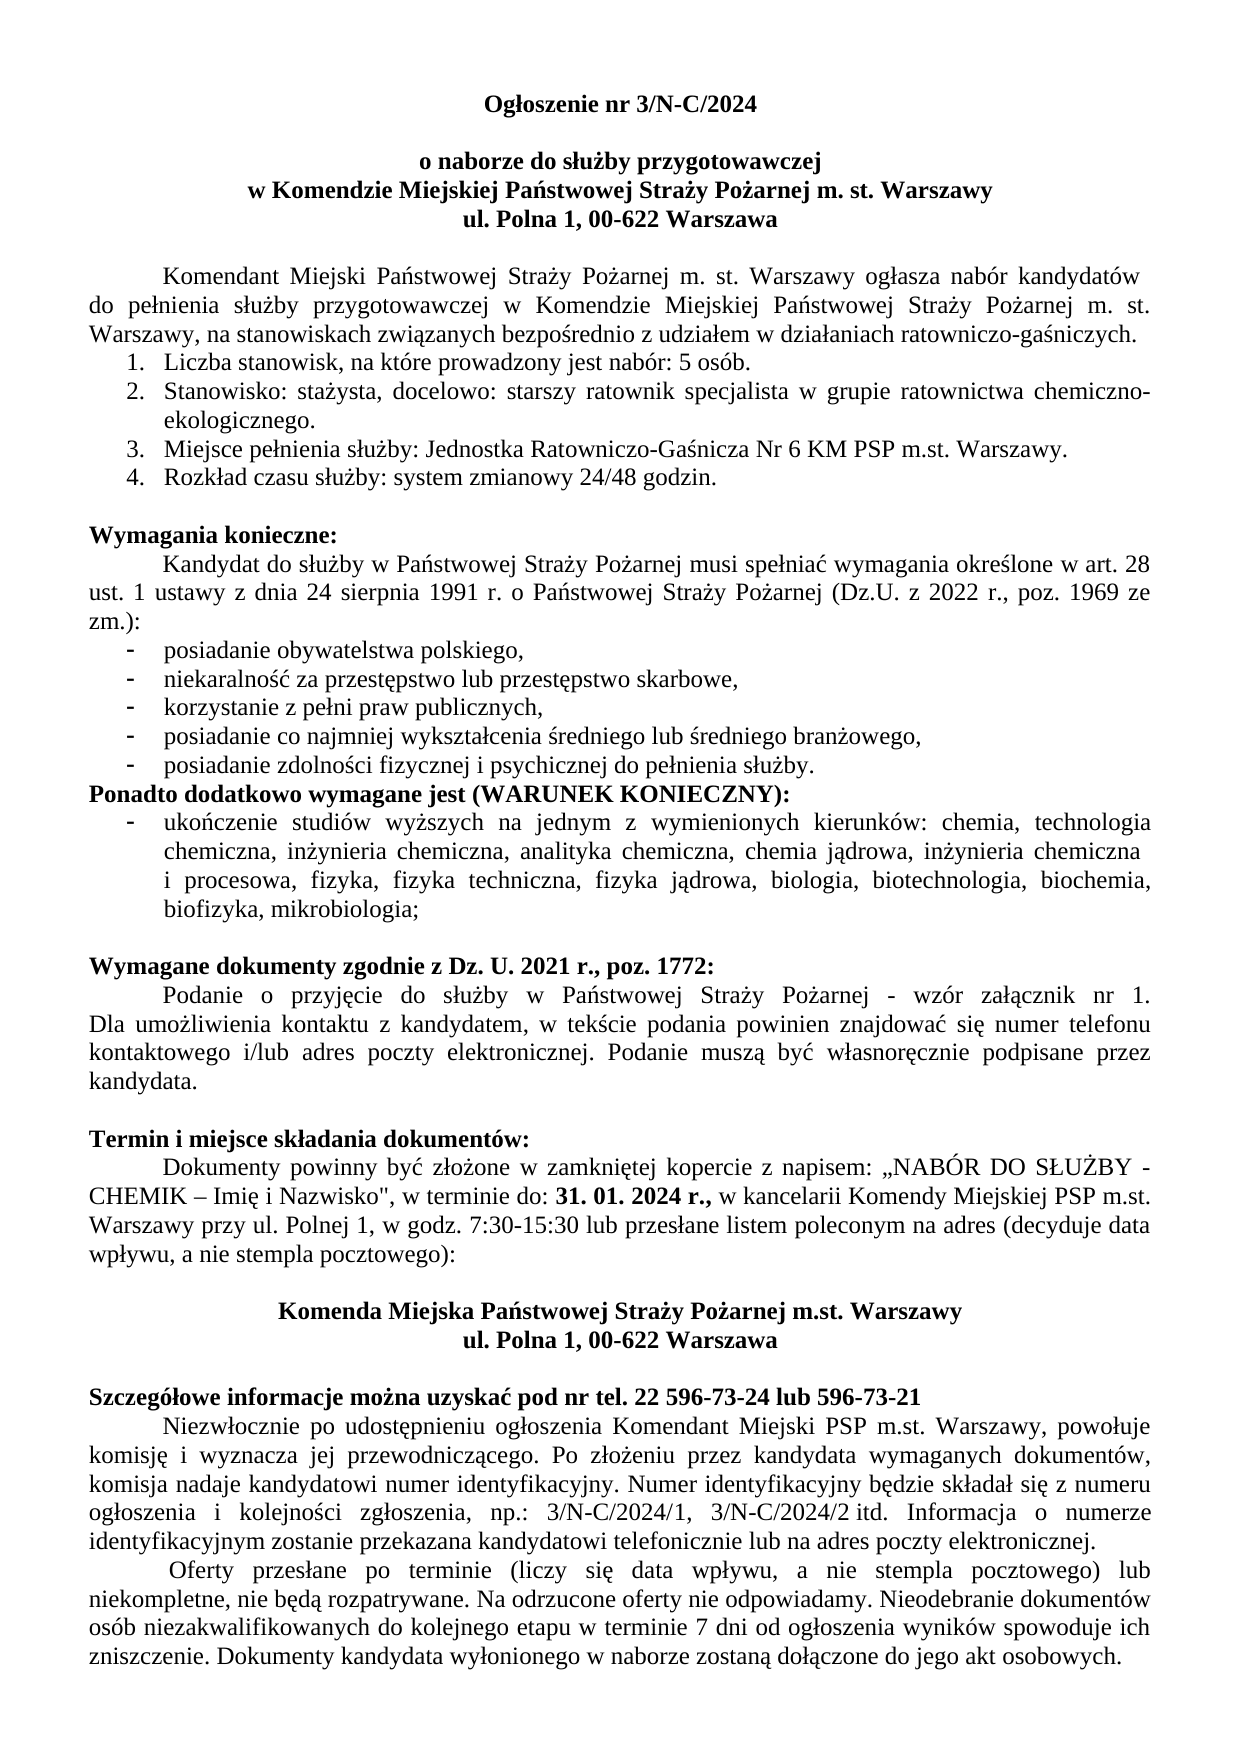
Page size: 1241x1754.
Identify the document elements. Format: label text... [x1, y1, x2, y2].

text o naborze do służby przygotowawczej [89, 146, 1152, 175]
text Termin i miejsce składania dokumentów: [89, 1124, 1152, 1152]
text Podanie o przyjęcie do służby w Państwowej Straży Pożarnej - wzór załącznik nr 1. Dla umożliwienia kontaktu z kandydatem, w tekście podania powinien znajdować się numer telefonu kontaktowego i/lub adres poczty elektronicznej. Podanie muszą być własnoręcznie podpisane przez kandydata. [89, 980, 1152, 1095]
list posiadanie obywatelstwa polskiego, [126, 635, 1152, 664]
text Szczegółowe informacje można uzyskać pod nr tel. 22 596-73-24 lub 596-73-21 [89, 1382, 1152, 1411]
text Komendant Miejski Państwowej Straży Pożarnej m. st. Warszawy ogłasza nabór kandydatów do pełnienia służby przygotowawczej w Komendzie Miejskiej Państwowej Straży Pożarnej m. st. Warszawy, na stanowiskach związanych bezpośrednio z udziałem w działaniach ratowniczo-gaśniczych. [89, 261, 1152, 347]
list posiadanie co najmniej wykształcenia średniego lub średniego branżowego, [126, 721, 1152, 750]
text Dokumenty powinny być złożone w zamkniętej kopercie z napisem: „NABÓR DO SŁUŻBY - CHEMIK – Imię i Nazwisko", w terminie do: 31. 01. 2024 r., w kancelarii Komendy Miejskiej PSP m.st. Warszawy przy ul. Polnej 1, w godz. 7:30-15:30 lub przesłane listem poleconym na adres (decyduje data wpływu, a nie stempla pocztowego): [89, 1152, 1152, 1267]
text Wymagania konieczne: [89, 520, 1152, 549]
list korzystanie z pełni praw publicznych, [126, 692, 1152, 721]
list Miejsce pełnienia służby: Jednostka Ratowniczo-Gaśnicza Nr 6 KM PSP m.st. Warszawy. [126, 434, 1152, 462]
list posiadanie zdolności fizycznej i psychicznej do pełnienia służby. [126, 750, 1152, 779]
list Liczba stanowisk, na które prowadzony jest nabór: 5 osób. [126, 347, 1152, 376]
text Niezwłocznie po udostępnieniu ogłoszenia Komendant Miejski PSP m.st. Warszawy, powołuje komisję i wyznacza jej przewodniczącego. Po złożeniu przez kandydata wymaganych dokumentów, komisja nadaje kandydatowi numer identyfikacyjny. Numer identyfikacyjny będzie składał się z numeru ogłoszenia i kolejności zgłoszenia, np.: 3/N-C/2024/1, 3/N-C/2024/2 itd. Informacja o numerze identyfikacyjnym zostanie przekazana kandydatowi telefonicznie lub na adres poczty elektronicznej. [89, 1411, 1152, 1555]
list Rozkład czasu służby: system zmianowy 24/48 godzin. [126, 462, 1152, 491]
text Oferty przesłane po terminie (liczy się data wpływu, a nie stempla pocztowego) lub niekompletne, nie będą rozpatrywane. Na odrzucone oferty nie odpowiadamy. Nieodebranie dokumentów osób niezakwalifikowanych do kolejnego etapu w terminie 7 dni od ogłoszenia wyników spowoduje ich zniszczenie. Dokumenty kandydata wyłonionego w naborze zostaną dołączone do jego akt osobowych. [89, 1555, 1152, 1670]
text Kandydat do służby w Państwowej Straży Pożarnej musi spełniać wymagania określone w art. 28 ust. 1 ustawy z dnia 24 sierpnia 1991 r. o Państwowej Straży Pożarnej (Dz.U. z 2022 r., poz. 1969 ze zm.): [89, 549, 1152, 635]
text w Komendzie Miejskiej Państwowej Straży Pożarnej m. st. Warszawy [89, 175, 1152, 204]
text ul. Polna 1, 00-622 Warszawa [89, 1325, 1152, 1354]
text ul. Polna 1, 00-622 Warszawa [89, 204, 1152, 232]
list Stanowisko: stażysta, docelowo: starszy ratownik specjalista w grupie ratownictwa chemiczno-ekologicznego. [126, 376, 1152, 434]
text Komenda Miejska Państwowej Straży Pożarnej m.st. Warszawy [89, 1296, 1152, 1325]
text Ponadto dodatkowo wymagane jest (WARUNEK KONIECZNY): [89, 779, 1152, 807]
text Ogłoszenie nr 3/N-C/2024 [89, 89, 1152, 117]
list niekaralność za przestępstwo lub przestępstwo skarbowe, [126, 664, 1152, 692]
list ukończenie studiów wyższych na jednym z wymienionych kierunków: chemia, technologia chemiczna, inżynieria chemiczna, analityka chemiczna, chemia jądrowa, inżynieria chemiczna i procesowa, fizyka, fizyka techniczna, fizyka jądrowa, biologia, biotechnologia, biochemia, biofizyka, mikrobiologia; [126, 807, 1152, 922]
text Wymagane dokumenty zgodnie z Dz. U. 2021 r., poz. 1772: [89, 951, 1152, 980]
